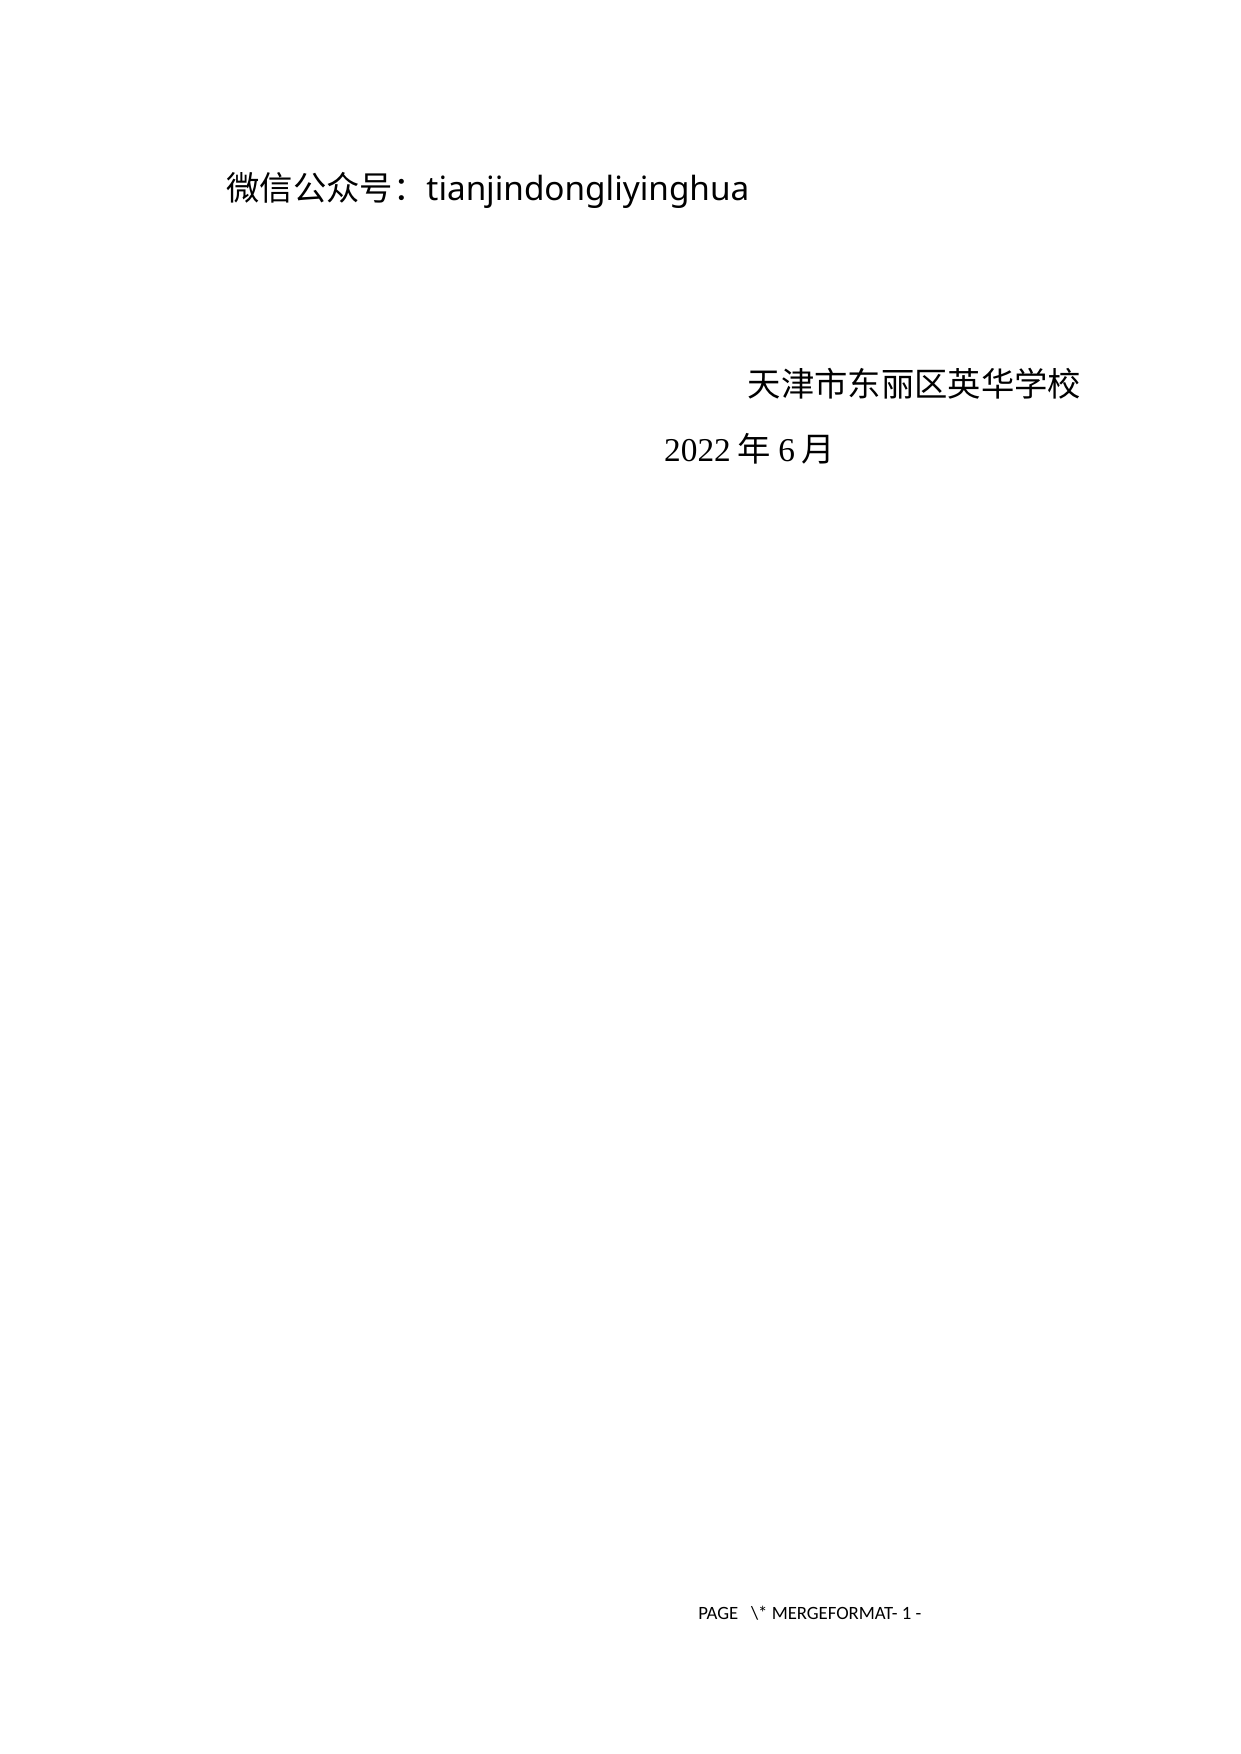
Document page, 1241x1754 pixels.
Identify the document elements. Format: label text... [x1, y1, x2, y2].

text 2022年 6月 [159, 414, 1081, 479]
text 微信公众号：tianjindongliyinghua [159, 154, 1081, 219]
text 天津市东丽区英华学校 [159, 349, 1081, 414]
